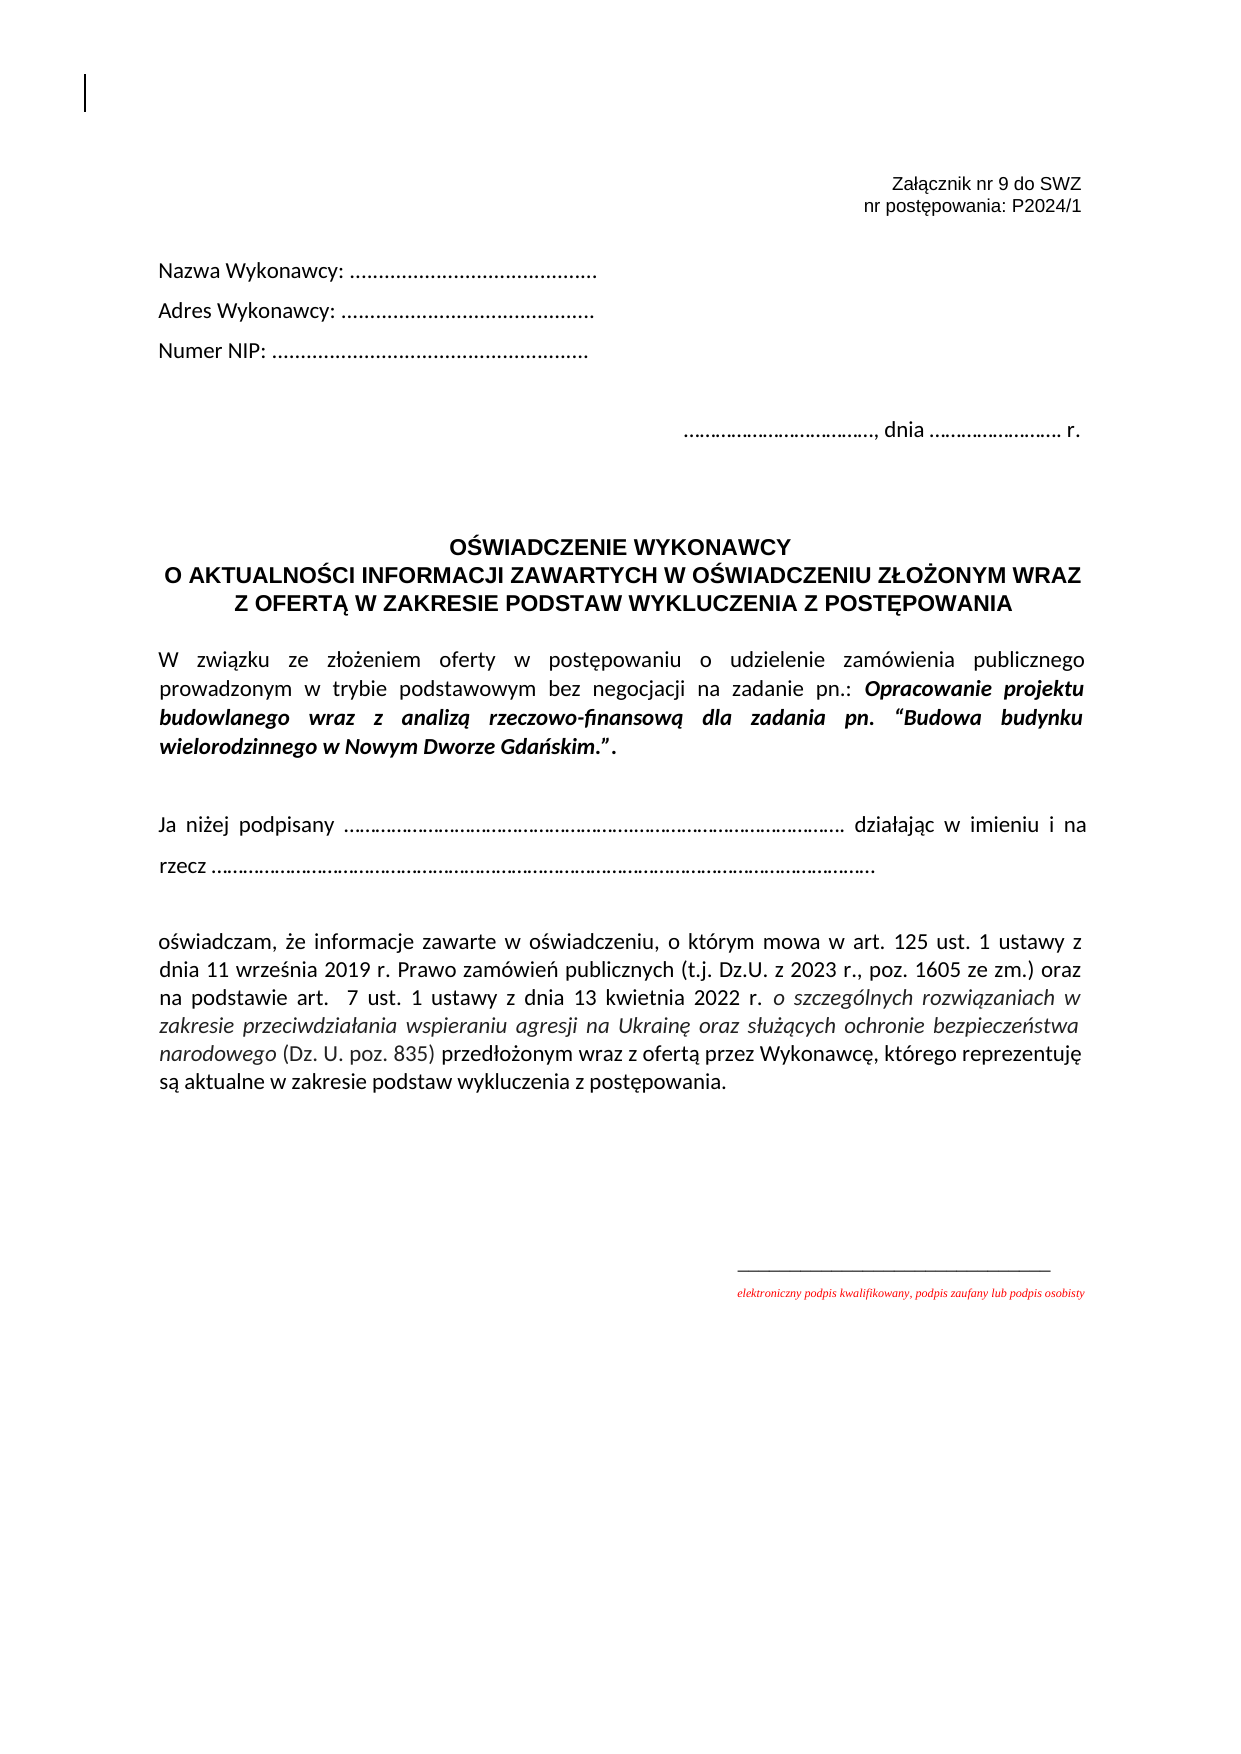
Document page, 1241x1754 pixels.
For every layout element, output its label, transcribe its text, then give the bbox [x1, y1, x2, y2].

text Numer NIP: ....................................................... [158, 336, 1086, 364]
text Ja niżej podpisany ……………………………………………….…………………………………. działając w imieniu i na rzecz ……………………………………………………………………………………………………………… [158, 810, 1088, 879]
text W związku ze złożeniem oferty w postępowaniu o udzielenie zamówienia publicznego prowadzonym w trybie podstawowym bez negocjacji na zadanie pn.: Opracowanie projektu budowlanego wraz z analizą rzeczowo-finansową dla zadania pn. “Budowa budynku wielorodzinnego w Nowym Dworze Gdańskim.”. [158, 645, 1086, 760]
text OŚWIADCZENIE WYKONAWCY [159, 534, 1081, 560]
text Załącznik nr 9 do SWZ [203, 173, 1081, 194]
text ______________________________ [159, 1250, 1086, 1274]
text Adres Wykonawcy: ............................................ [158, 296, 1086, 324]
text O AKTUALNOŚCI INFORMACJI ZAWARTYCH W OŚWIADCZENIU ZŁOŻONYM WRAZ Z OFERTĄ W ZAKRESIE PODSTAW WYKLUCZENIA Z POSTĘPOWANIA [159, 562, 1086, 616]
text oświadczam, że informacje zawarte w oświadczeniu, o którym mowa w art. 125 ust. 1 ustawy z dnia 11 września 2019 r. Prawo zamówień publicznych (t.j. Dz.U. z 2023 r., poz. 1605 ze zm.) oraz na podstawie art. 7 ust. 1 ustawy z dnia 13 kwietnia 2022 r. o szczególnych rozwiązaniach w zakresie przeciwdziałania wspieraniu agresji na Ukrainę oraz służących ochronie bezpieczeństwa narodowego (Dz. U. poz. 835) przedłożonym wraz z ofertą przez Wykonawcę, którego reprezentuję są aktualne w zakresie podstaw wykluczenia z postępowania. [158, 927, 1083, 1096]
text nr postępowania: P2024/1 [159, 195, 1081, 216]
text ………………………………, dnia ……………………. r. [159, 415, 1081, 443]
text elektroniczny podpis kwalifikowany, podpis zaufany lub podpis osobisty [233, 1287, 1086, 1311]
text Nazwa Wykonawcy: ........................................... [158, 218, 1086, 284]
